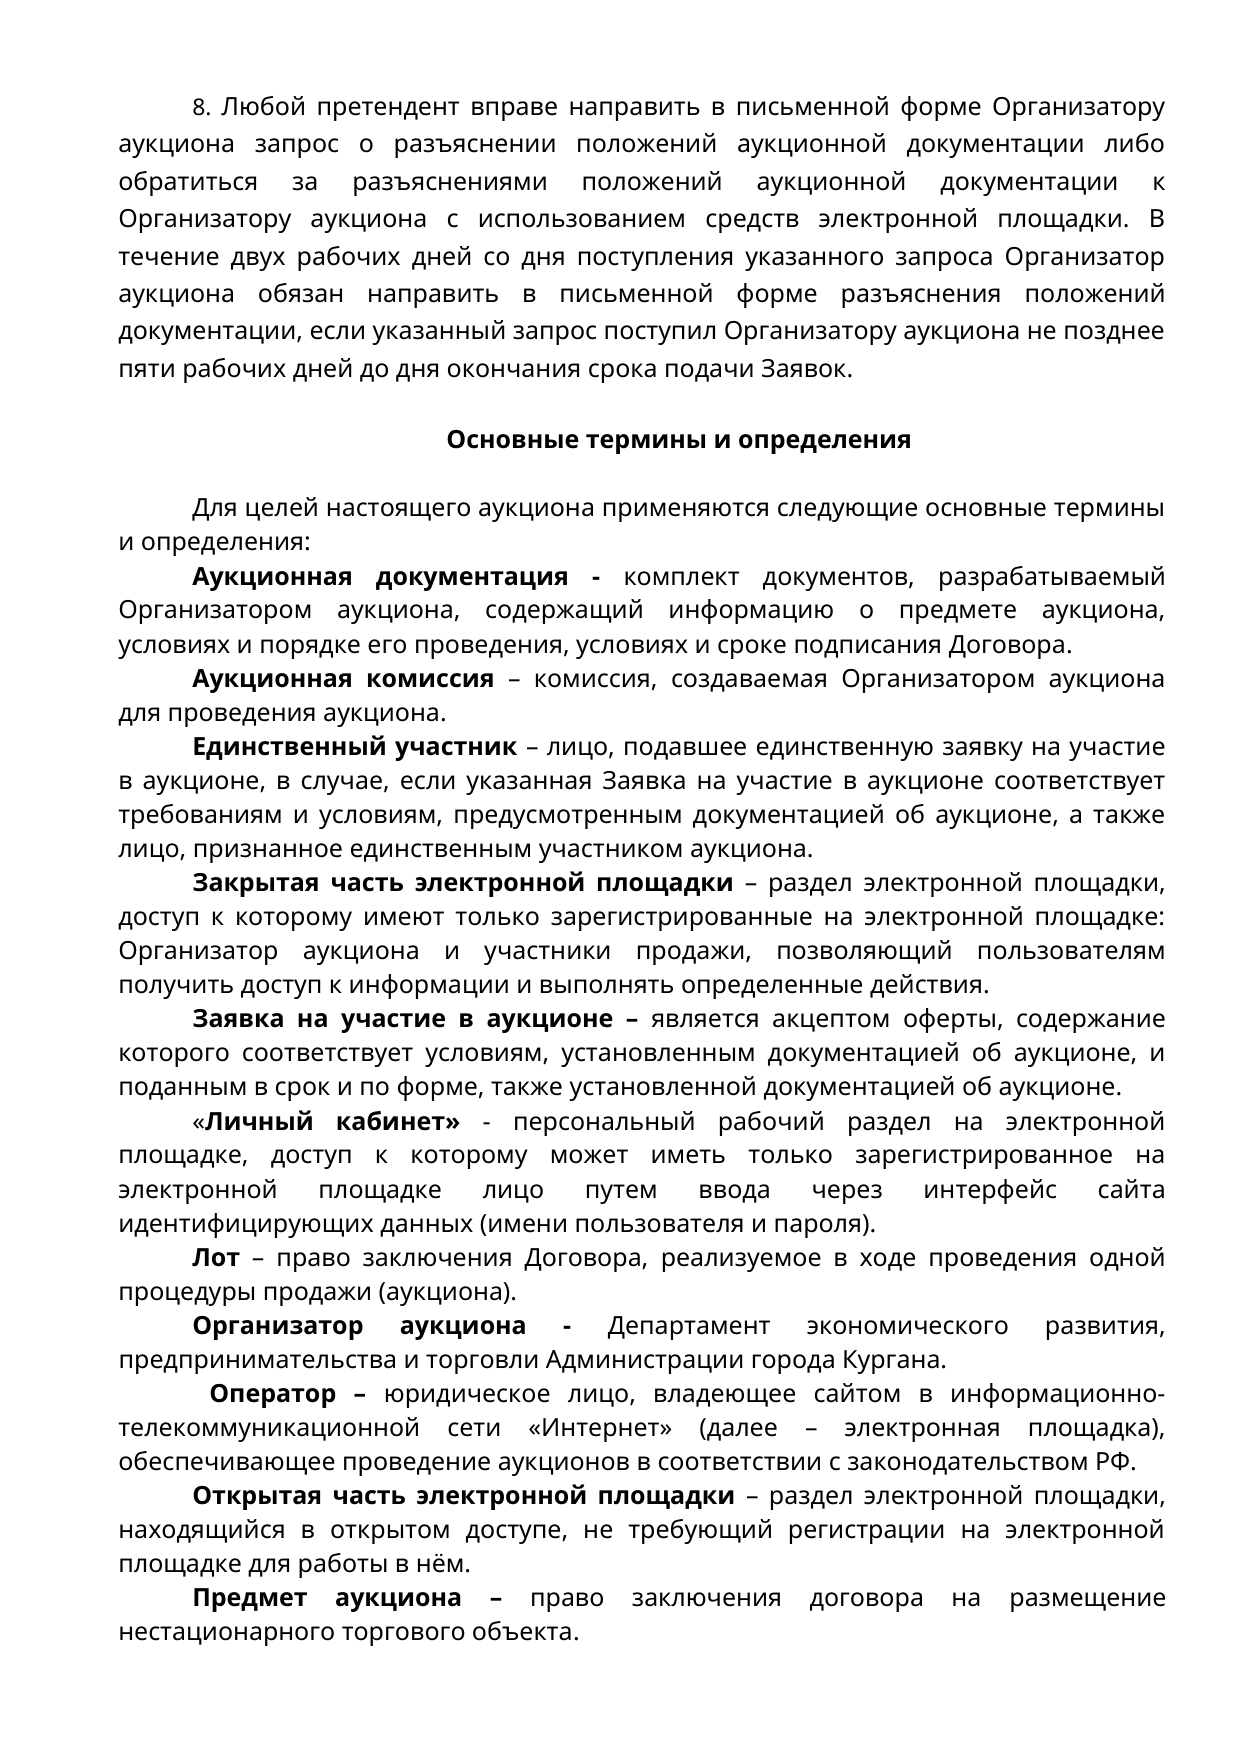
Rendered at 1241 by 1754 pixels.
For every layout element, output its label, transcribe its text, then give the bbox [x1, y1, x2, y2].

text Основные термины и определения [118, 422, 1166, 456]
text Открытая часть электронной площадки – раздел электронной площадки, находящийся в открытом доступе, не требующий регистрации на электронной площадке для работы в нём. [118, 1478, 1166, 1580]
text Оператор – юридическое лицо, владеющее сайтом в информационно-телекоммуникационной сети «Интернет» (далее – электронная площадка), обеспечивающее проведение аукционов в соответствии с законодательством РФ. [118, 1376, 1166, 1478]
text Аукционная документация - комплект документов, разрабатываемый Организатором аукциона, содержащий информацию о предмете аукциона, условиях и порядке его проведения, условиях и сроке подписания Договора. [118, 558, 1166, 660]
text Аукционная комиссия – комиссия, создаваемая Организатором аукциона для проведения аукциона. [118, 660, 1166, 728]
text 8. Любой претендент вправе направить в письменной форме Организатору аукциона запрос о разъяснении положений аукционной документации либо обратиться за разъяснениями положений аукционной документации к Организатору аукциона с использованием средств электронной площадки. В течение двух рабочих дней со дня поступления указанного запроса Организатор аукциона обязан направить в письменной форме разъяснения положений документации, если указанный запрос поступил Организатору аукциона не позднее пяти рабочих дней до дня окончания срока подачи Заявок. [118, 89, 1166, 384]
text Для целей настоящего аукциона применяются следующие основные термины и определения: [118, 490, 1166, 558]
text «Личный кабинет» - персональный рабочий раздел на электронной площадке, доступ к которому может иметь только зарегистрированное на электронной площадке лицо путем ввода через интерфейс сайта идентифицирующих данных (имени пользователя и пароля). [118, 1103, 1166, 1239]
text Лот – право заключения Договора, реализуемое в ходе проведения одной процедуры продажи (аукциона). [118, 1239, 1166, 1307]
text Закрытая часть электронной площадки – раздел электронной площадки, доступ к которому имеют только зарегистрированные на электронной площадке: Организатор аукциона и участники продажи, позволяющий пользователям получить доступ к информации и выполнять определенные действия. [118, 865, 1166, 1001]
text Организатор аукциона - Департамент экономического развития, предпринимательства и торговли Администрации города Кургана. [118, 1307, 1166, 1376]
text Предмет аукциона – право заключения договора на размещение нестационарного торгового объекта. [118, 1580, 1166, 1648]
text Заявка на участие в аукционе – является акцептом оферты, содержание которого соответствует условиям, установленным документацией об аукционе, и поданным в срок и по форме, также установленной документацией об аукционе. [118, 1001, 1166, 1103]
text Единственный участник – лицо, подавшее единственную заявку на участие в аукционе, в случае, если указанная Заявка на участие в аукционе соответствует требованиям и условиям, предусмотренным документацией об аукционе, а также лицо, признанное единственным участником аукциона. [118, 728, 1166, 865]
